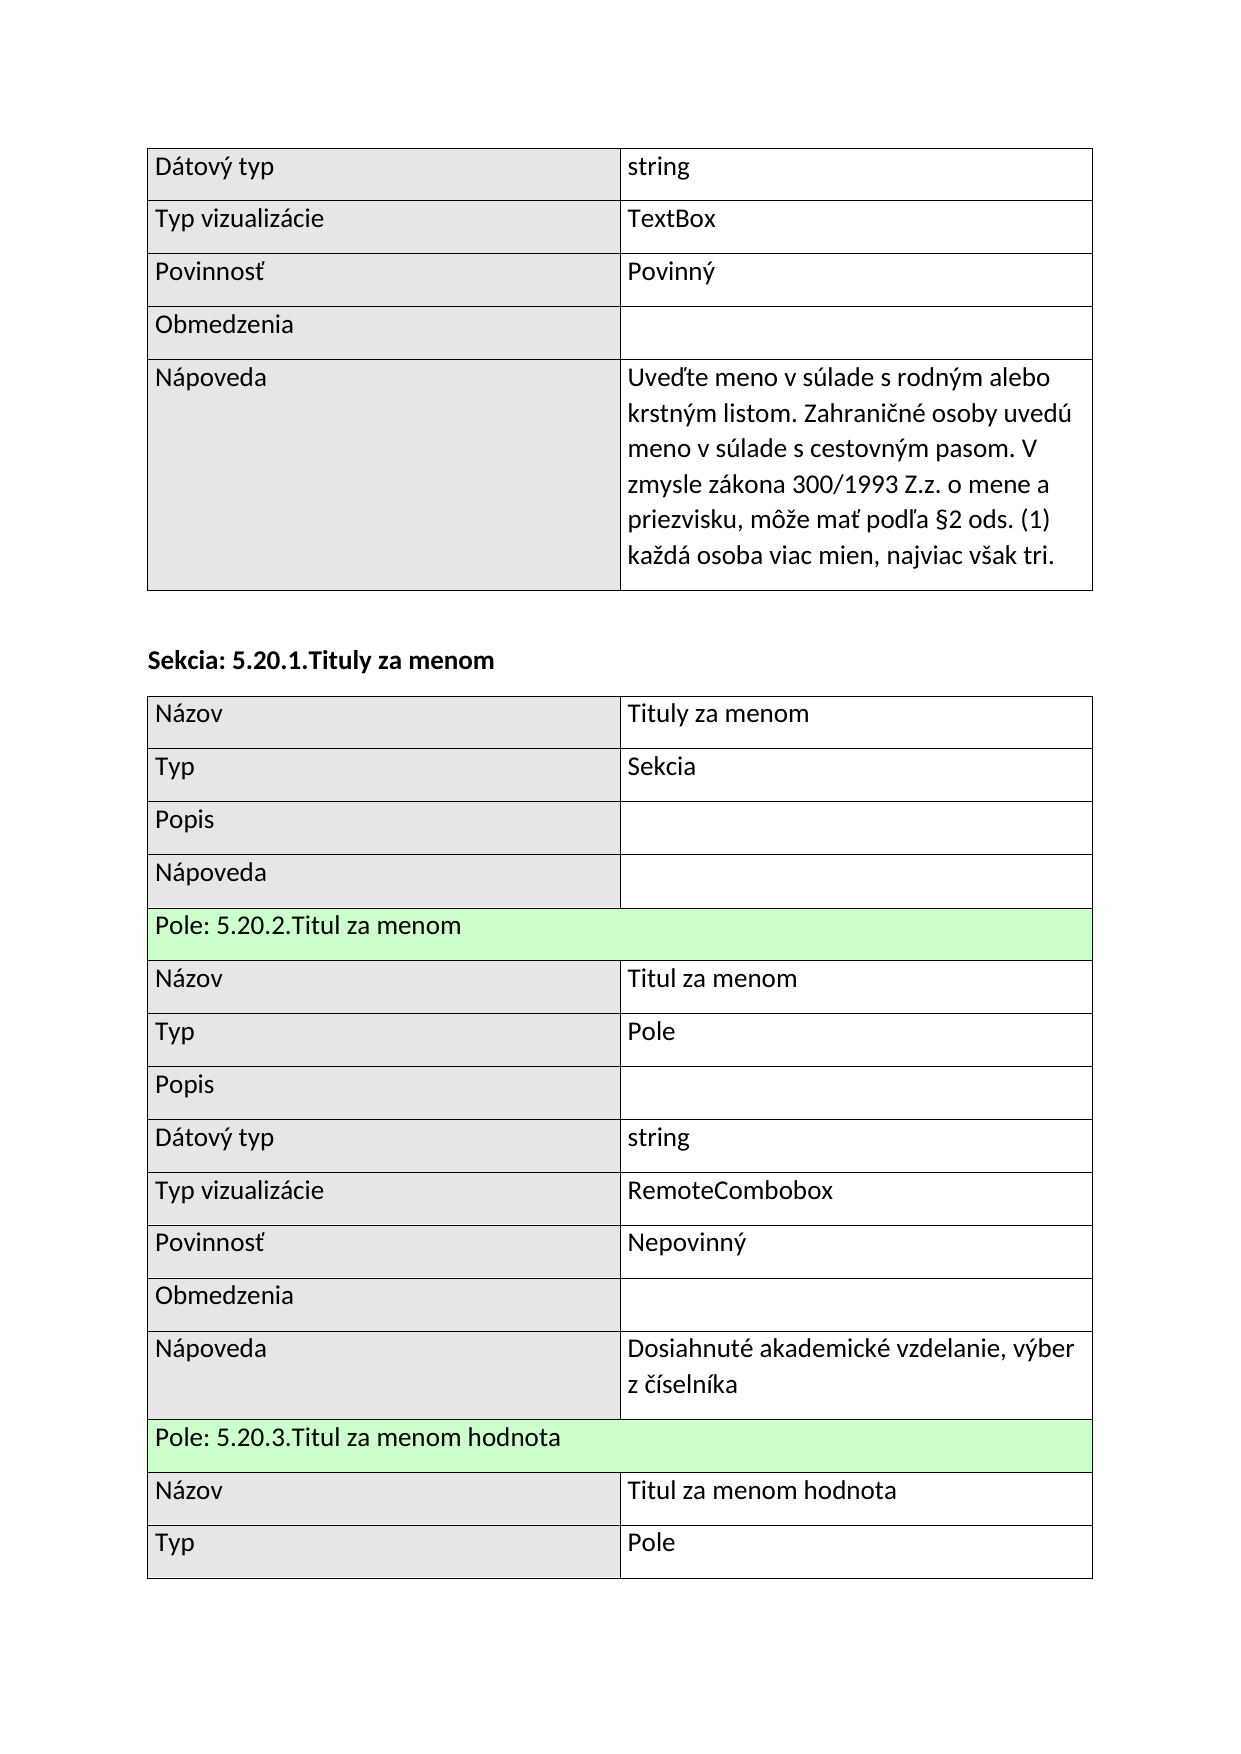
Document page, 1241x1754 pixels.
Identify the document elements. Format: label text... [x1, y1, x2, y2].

table_cell Uveďte meno v súlade s rodným alebo krstným listom. Zahraničné osoby uvedú meno v súlade s cestovným pasom. V zmysle zákona 300/1993 Z.z. o mene a priezvisku, môže mať podľa §2 ods. (1) každá osoba viac mien, najviac však tri. [621, 360, 1092, 590]
table_cell string [621, 1120, 1092, 1172]
table_cell Typ [148, 1526, 620, 1577]
table_cell Pole: 5.20.3.Titul za menom hodnota [148, 1420, 1092, 1472]
table_cell Popis [148, 1067, 620, 1119]
table_cell TextBox [621, 201, 1092, 253]
table_cell Typ vizualizácie [148, 1173, 620, 1224]
table_cell Typ [148, 1014, 620, 1066]
table_cell Pole [621, 1014, 1092, 1066]
table_cell Povinnosť [148, 254, 620, 306]
table_cell Titul za menom hodnota [621, 1473, 1092, 1524]
table_cell [621, 855, 1092, 907]
table_cell Povinnosť [148, 1226, 620, 1277]
table_cell string [621, 149, 1092, 200]
table_cell RemoteCombobox [621, 1173, 1092, 1224]
table_cell Typ vizualizácie [148, 201, 620, 253]
table_cell [621, 307, 1092, 359]
table_cell Nápoveda [148, 360, 620, 590]
table_cell [621, 1279, 1092, 1331]
table_cell Dátový typ [148, 1120, 620, 1172]
table_cell Povinný [621, 254, 1092, 306]
table_cell Nápoveda [148, 855, 620, 907]
table_header Tituly za menom [621, 697, 1092, 748]
table_cell Sekcia [621, 749, 1092, 801]
table_cell Popis [148, 802, 620, 854]
table_cell [621, 1067, 1092, 1119]
table_cell Pole [621, 1526, 1092, 1577]
table_cell Obmedzenia [148, 1279, 620, 1331]
table_cell Obmedzenia [148, 307, 620, 359]
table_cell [621, 1332, 1092, 1419]
table_cell [621, 802, 1092, 854]
table_cell Dátový typ [148, 149, 620, 200]
table_cell Titul za menom [621, 961, 1092, 1013]
table_cell Pole: 5.20.2.Titul za menom [148, 909, 1092, 960]
text Sekcia: 5.20.1.Tituly za menom [148, 643, 1093, 676]
table_cell Typ [148, 749, 620, 801]
table_header Názov [148, 697, 620, 748]
table_cell Nápoveda [148, 1332, 620, 1419]
table_cell Názov [148, 961, 620, 1013]
table_cell Nepovinný [621, 1226, 1092, 1277]
table_cell Názov [148, 1473, 620, 1524]
